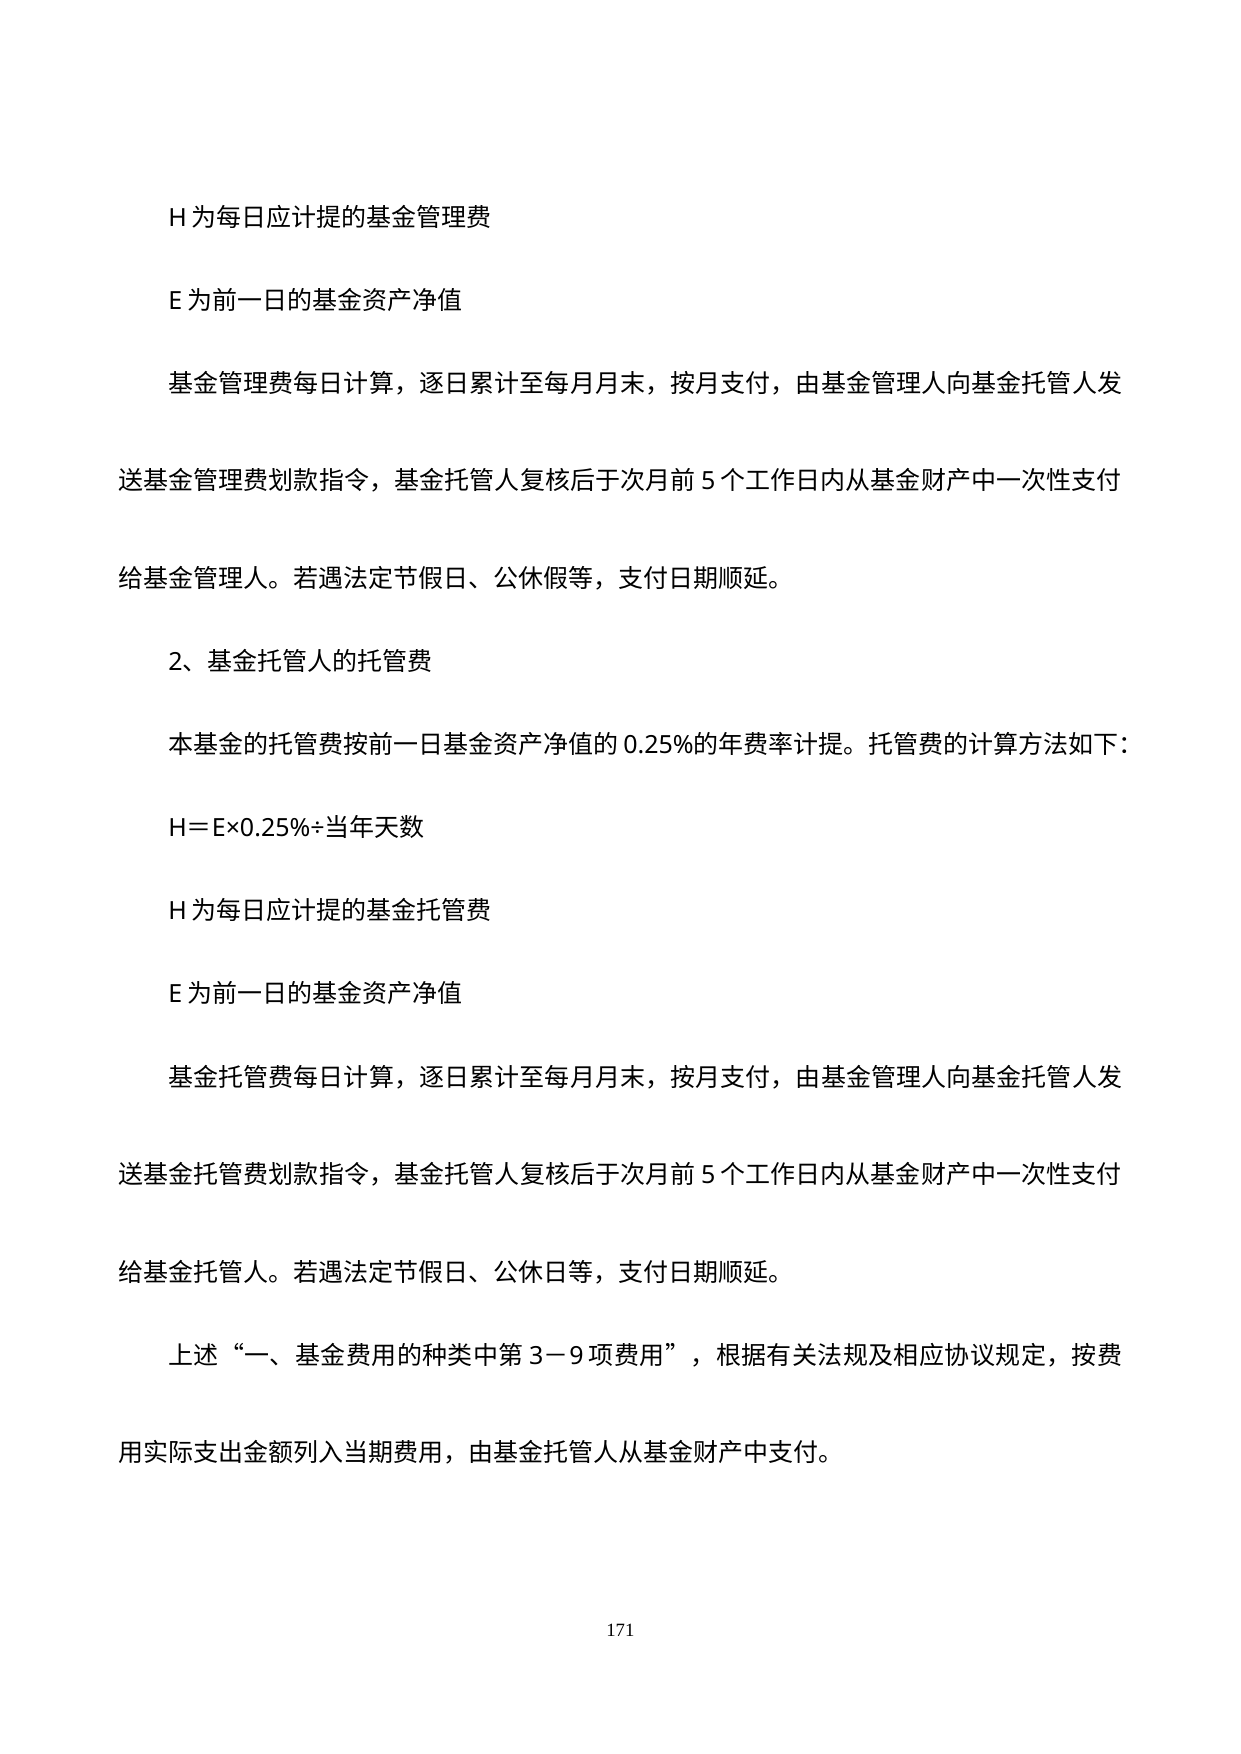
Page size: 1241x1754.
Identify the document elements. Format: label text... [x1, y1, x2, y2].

text 本基金的托管费按前一日基金资产净值的0.25%的年费率计提。托管费的计算方法如下： [118, 710, 1122, 775]
text H为每日应计提的基金托管费 [118, 876, 1122, 941]
text H＝E×0.25%÷当年天数 [118, 793, 1122, 858]
text E为前一日的基金资产净值 [118, 959, 1122, 1024]
text 上述“一、基金费用的种类中第3－9项费用”，根据有关法规及相应协议规定，按费用实际支出金额列入当期费用，由基金托管人从基金财产中支付。 [118, 1321, 1122, 1483]
text H为每日应计提的基金管理费 [118, 183, 1122, 248]
text E为前一日的基金资产净值 [118, 266, 1122, 331]
text 基金管理费每日计算，逐日累计至每月月末，按月支付，由基金管理人向基金托管人发送基金管理费划款指令，基金托管人复核后于次月前5个工作日内从基金财产中一次性支付给基金管理人。若遇法定节假日、公休假等，支付日期顺延。 [118, 349, 1122, 609]
text 2、基金托管人的托管费 [118, 627, 1122, 692]
text 基金托管费每日计算，逐日累计至每月月末，按月支付，由基金管理人向基金托管人发送基金托管费划款指令，基金托管人复核后于次月前5个工作日内从基金财产中一次性支付给基金托管人。若遇法定节假日、公休日等，支付日期顺延。 [118, 1043, 1122, 1303]
